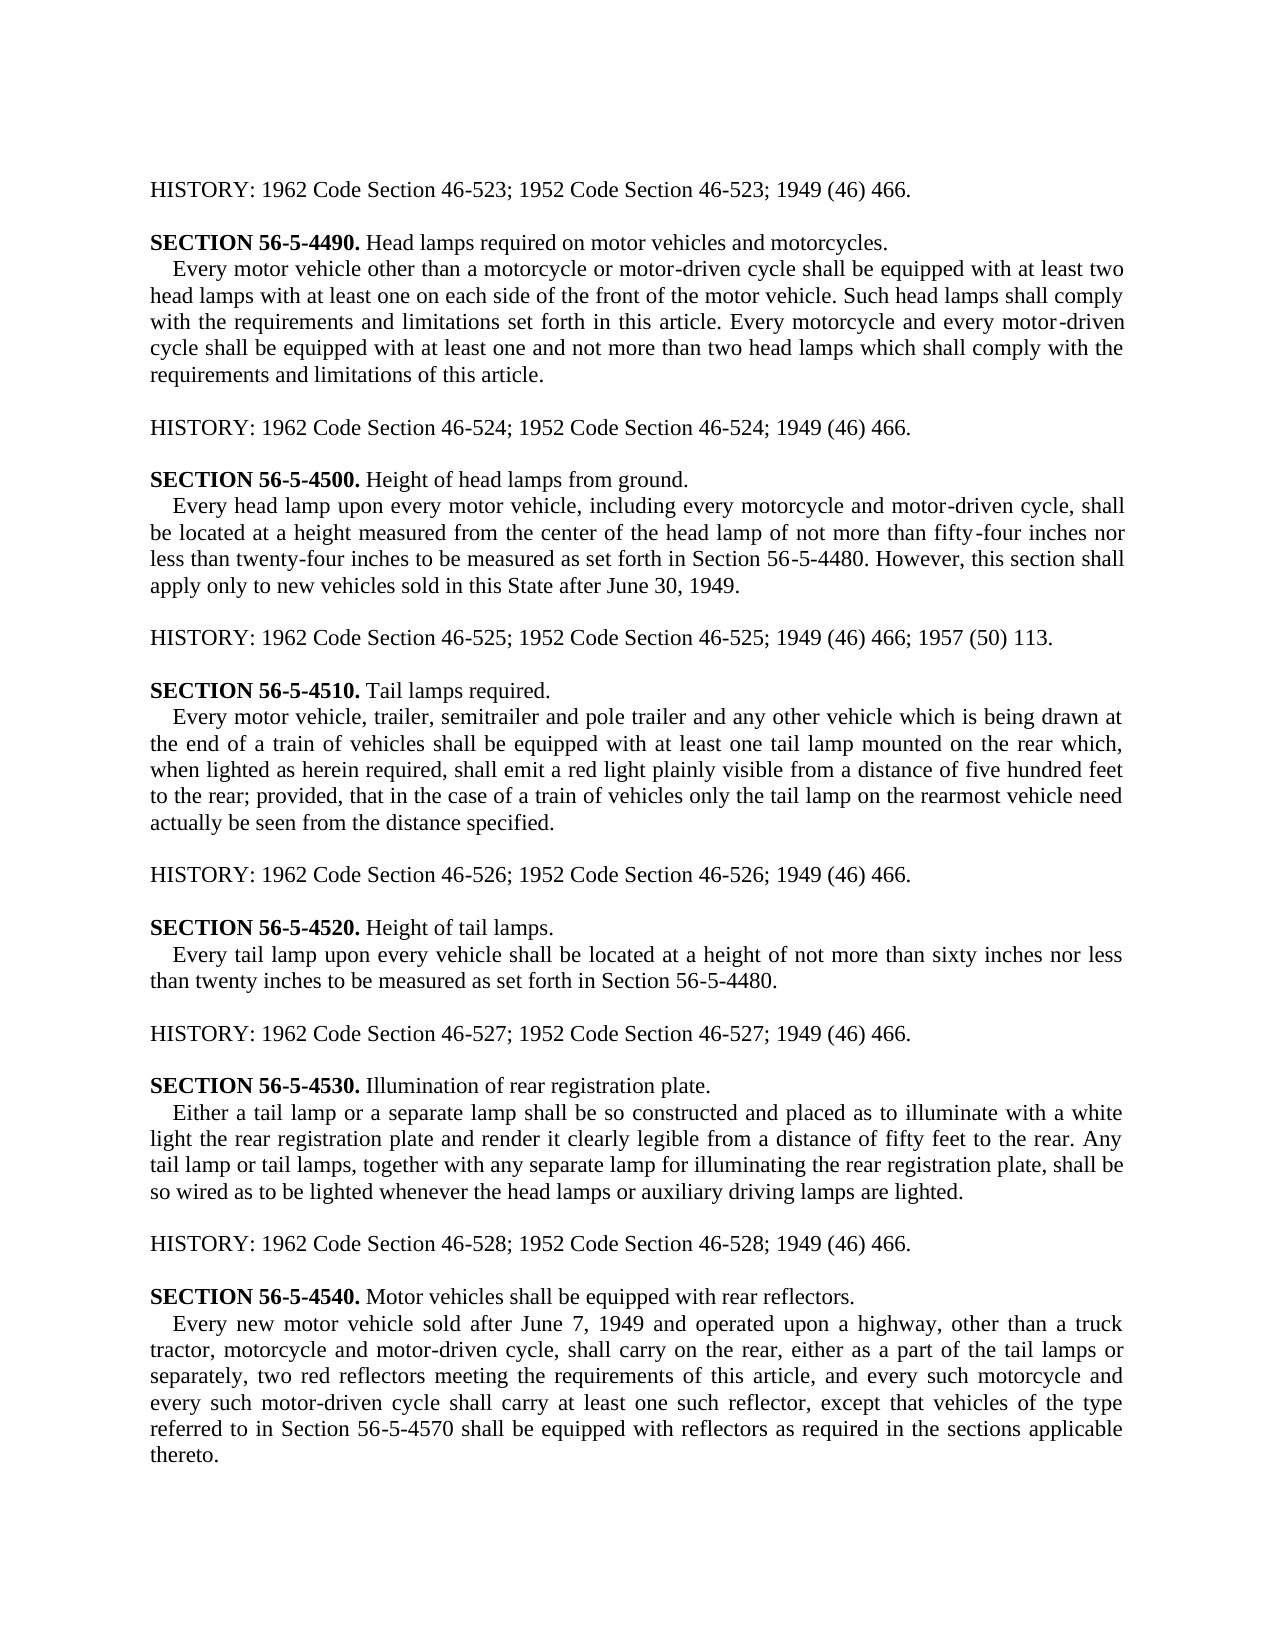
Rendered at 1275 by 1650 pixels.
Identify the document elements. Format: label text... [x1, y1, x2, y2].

text Every head lamp upon every motor vehicle, including every motorcycle and motor-driven cycle, shall be located at a height measured from the center of the head lamp of not more than fifty-four inches nor less than twenty-four inches to be measured as set forth in Section 56-5-4480. However, this section shall apply only to new vehicles sold in this State after June 30, 1949. [150, 493, 1125, 598]
text SECTION 56-5-4490. Head lamps required on motor vehicles and motorcycles. [150, 229, 1125, 255]
text Every motor vehicle, trailer, semitrailer and pole trailer and any other vehicle which is being drawn at the end of a train of vehicles shall be equipped with at least one tail lamp mounted on the rear which, when lighted as herein required, shall emit a red light plainly visible from a distance of five hundred feet to the rear; provided, that in the case of a train of vehicles only the tail lamp on the rearmost vehicle need actually be seen from the distance specified. [150, 703, 1125, 835]
text SECTION 56-5-4540. Motor vehicles shall be equipped with rear reflectors. [150, 1283, 1125, 1309]
text HISTORY: 1962 Code Section 46-526; 1952 Code Section 46-526; 1949 (46) 466. [150, 862, 1125, 888]
text Every new motor vehicle sold after June 7, 1949 and operated upon a highway, other than a truck tractor, motorcycle and motor-driven cycle, shall carry on the rear, either as a part of the tail lamps or separately, two red reflectors meeting the requirements of this article, and every such motorcycle and every such motor-driven cycle shall carry at least one such reflector, except that vehicles of the type referred to in Section 56-5-4570 shall be equipped with reflectors as required in the sections applicable thereto. [150, 1309, 1125, 1468]
text SECTION 56-5-4510. Tail lamps required. [150, 677, 1125, 703]
text HISTORY: 1962 Code Section 46-527; 1952 Code Section 46-527; 1949 (46) 466. [150, 1020, 1125, 1046]
text Every tail lamp upon every vehicle shall be located at a height of not more than sixty inches nor less than twenty inches to be measured as set forth in Section 56-5-4480. [150, 941, 1125, 993]
text HISTORY: 1962 Code Section 46-528; 1952 Code Section 46-528; 1949 (46) 466. [150, 1231, 1125, 1257]
text HISTORY: 1962 Code Section 46-523; 1952 Code Section 46-523; 1949 (46) 466. [150, 176, 1125, 203]
text Every motor vehicle other than a motorcycle or motor-driven cycle shall be equipped with at least two head lamps with at least one on each side of the front of the motor vehicle. Such head lamps shall comply with the requirements and limitations set forth in this article. Every motorcycle and every motor-driven cycle shall be equipped with at least one and not more than two head lamps which shall comply with the requirements and limitations of this article. [150, 255, 1125, 387]
text Either a tail lamp or a separate lamp shall be so constructed and placed as to illuminate with a white light the rear registration plate and render it clearly legible from a distance of fifty feet to the rear. Any tail lamp or tail lamps, together with any separate lamp for illuminating the rear registration plate, shall be so wired as to be lighted whenever the head lamps or auxiliary driving lamps are lighted. [150, 1099, 1125, 1204]
text SECTION 56-5-4500. Height of head lamps from ground. [150, 466, 1125, 493]
text SECTION 56-5-4520. Height of tail lamps. [150, 914, 1125, 941]
text HISTORY: 1962 Code Section 46-524; 1952 Code Section 46-524; 1949 (46) 466. [150, 413, 1125, 440]
text HISTORY: 1962 Code Section 46-525; 1952 Code Section 46-525; 1949 (46) 466; 1957 (50) 113. [150, 624, 1125, 651]
text SECTION 56-5-4530. Illumination of rear registration plate. [150, 1072, 1125, 1099]
